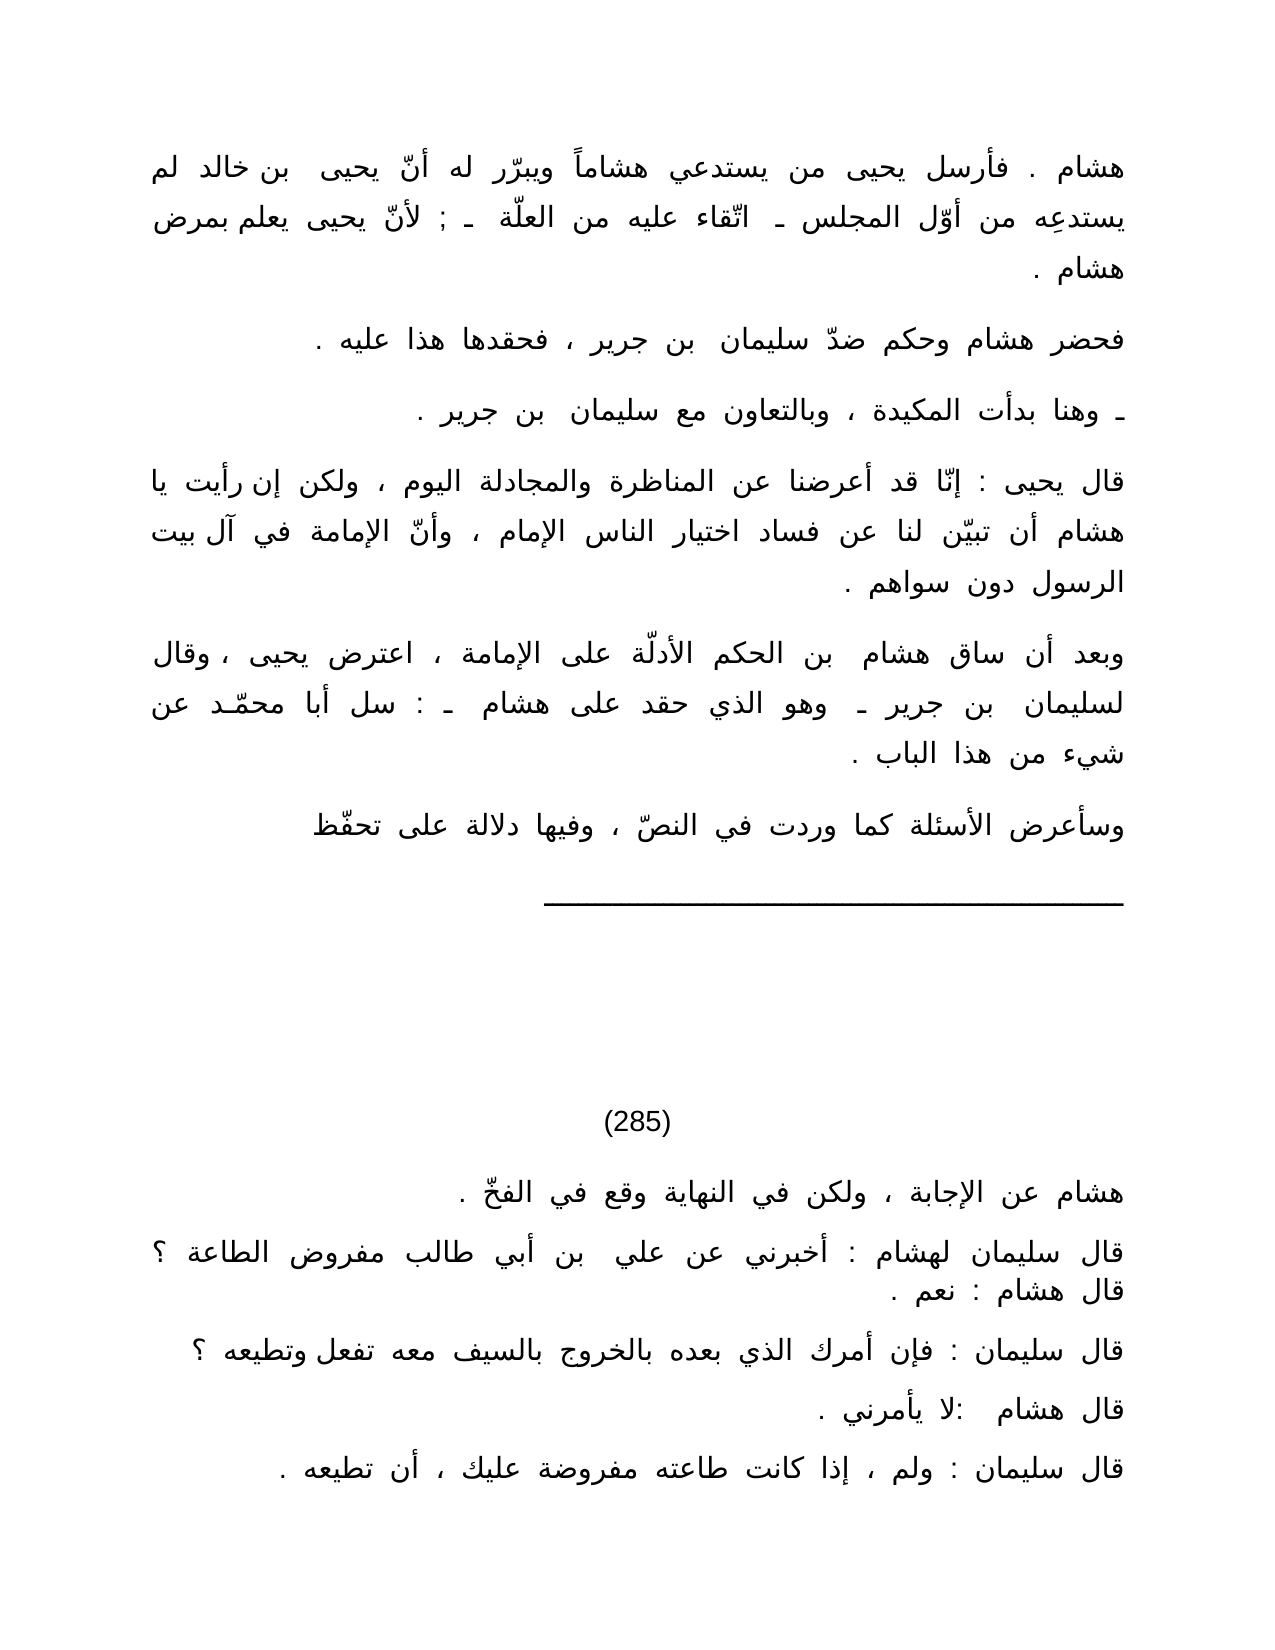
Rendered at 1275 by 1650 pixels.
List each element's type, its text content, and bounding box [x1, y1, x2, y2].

text وبعد أن ساق هشام بن الحكم الأدلّة على الإمامة ، اعترض يحيى ، وقال لسليمان بن جرير ـ وهو الذي حقد على هشام ـ : سل أبا محمّـد عن شيء من هذا الباب . [150, 636, 1125, 770]
text (285) [150, 1104, 1125, 1138]
text ــــــــــــــــــــــــــــــــــــــــــــــــــــــــــــــــــــ [150, 879, 1125, 912]
text قال يحيى : إنّا قد أعرضنا عن المناظرة والمجادلة اليوم ، ولكن إن رأيت يا هشام أن تبيّن لنا عن فساد اختيار الناس الإمام ، وأنّ الإمامة في آل بيت الرسول دون سواهم . [150, 464, 1125, 598]
text قال سليمان : فإن أمرك الذي بعده بالخروج بالسيف معه تفعل وتطيعه ؟ [150, 1333, 1125, 1366]
text فحضر هشام وحكم ضدّ سليمان بن جرير ، فحقدها هذا عليه . [150, 322, 1125, 355]
text قال سليمان لهشام : أخبرني عن علي بن أبي طالب مفروض الطاعة ؟ قال هشام : نعم . [150, 1235, 1125, 1307]
text قال هشام : لا يأمرني . [150, 1392, 1125, 1426]
text هشام عن الإجابة ، ولكن في النهاية وقع في الفخّ . [150, 1175, 1125, 1209]
text ـ وهنا بدأت المكيدة ، وبالتعاون مع سليمان بن جرير . [150, 393, 1125, 426]
text قال سليمان : ولم ، إذا كانت طاعته مفروضة عليك ، أن تطيعه . [150, 1451, 1125, 1485]
text وسأعرض الأسئلة كما وردت في النصّ ، وفيها دلالة على تحفّظ [150, 808, 1125, 841]
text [150, 150, 1125, 284]
